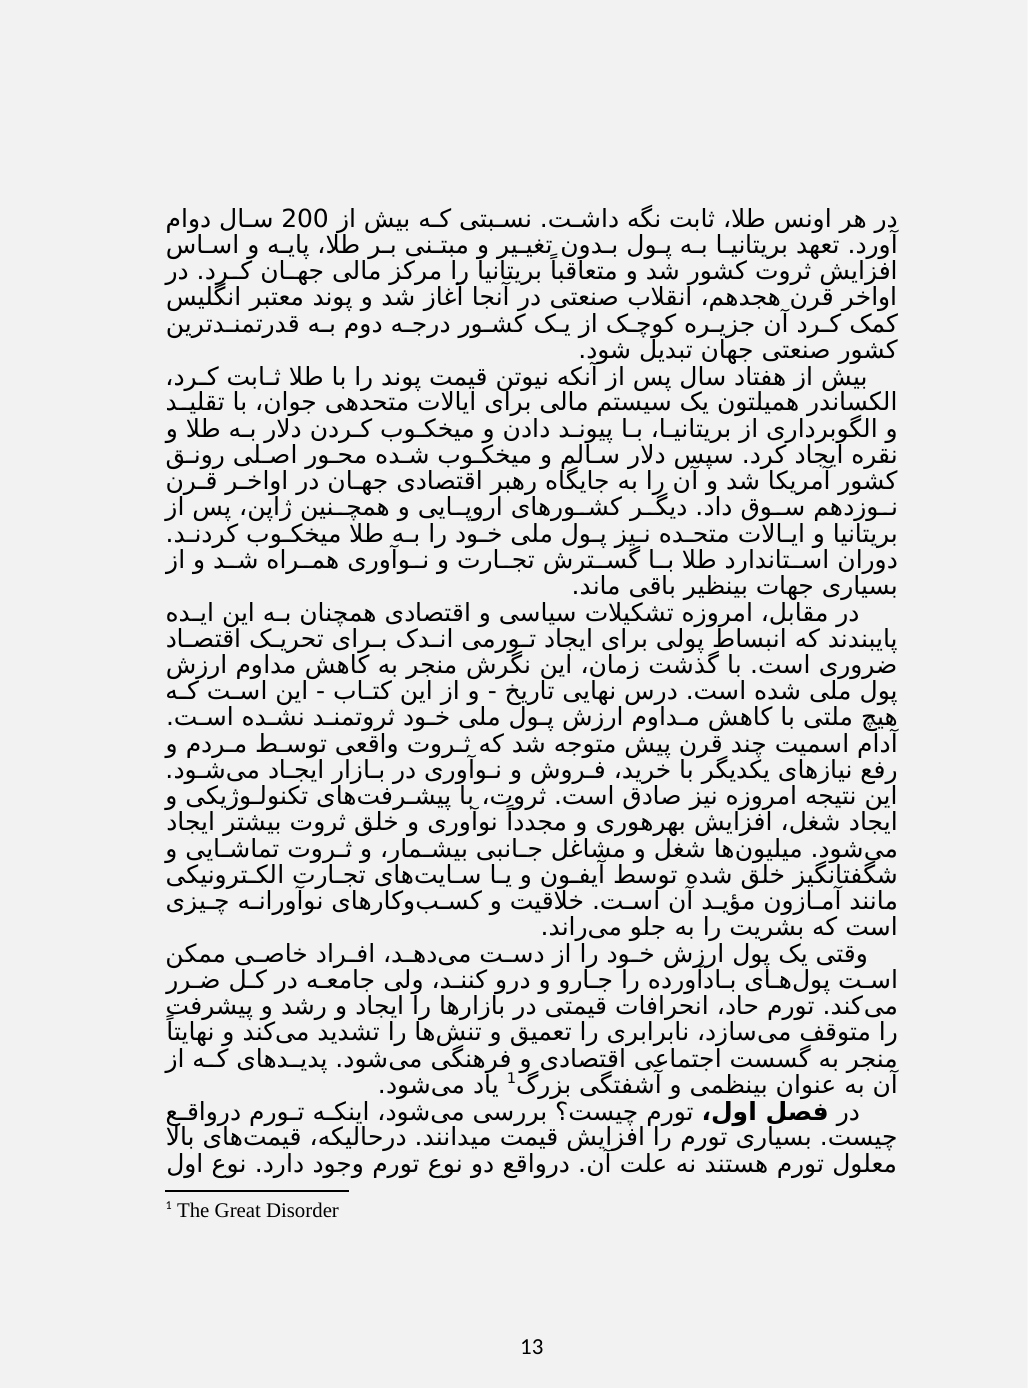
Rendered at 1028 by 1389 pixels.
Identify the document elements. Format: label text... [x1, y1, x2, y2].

text بیش از هفتاد سال پس از آنکه نیوتن قیمت پوند را با طلا ثابت کرد، الکساندر همیلتون یک سیستم مالی برای ایالات متحدهی جوان، با تقلید و الگوبرداری از بریتانیا، با پیوند دادن و میخکوب کردن دلار به طلا و نقره ایجاد کرد. سپس دلار سالم و میخکوب شده محور اصلی رونق کشور آمریکا شد و آن را به جایگاه رهبر اقتصادی جهان در اواخر قرن نوزدهم سوق داد. دیگر کشورهای اروپایی و همچنین ژاپن، پس از بریتانیا و ایالات متحده نیز پول ملی خود را به طلا میخکوب کردند. دوران استاندارد طلا با گسترش تجارت و نوآوری همراه شد و از بسیاری جهات بینظیر باقی ماند. [165, 364, 898, 601]
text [165, 207, 898, 364]
text وقتی یک پول ارزش خود را از دست می‌دهد، افراد خاصی ممکن است پول‌های بادآورده را جارو و درو کنند، ولی جامعه در کل ضرر می‌کند. تورم حاد، انحرافات قیمتی در بازارها را ایجاد و رشد و پیشرفت را متوقف می‌سازد، نابرابری را تعمیق و تنش‌ها را تشدید می‌کند و نهایتاً منجر به گسست اجتماعی اقتصادی و فرهنگی می‌شود. پدیدهای که از آن به عنوان بینظمی و آشفتگی بزرگ یاد می‌شود. [165, 942, 898, 1099]
text در مقابل، امروزه تشکیلات سیاسی و اقتصادی همچنان به این ایده پایبندند که انبساط پولی برای ایجاد تورمی اندک برای تحریک اقتصاد ضروری است. با گذشت زمان، این نگرش‌ منجر به کاهش مداوم ارزش پول ملی شده است. درس نهایی تاریخ - و از این کتاب - این است که هیچ ملتی با کاهش مداوم ارزش پول ملی خود ثروتمند نشده است. آدام اسمیت چند قرن پیش متوجه شد که ثروت واقعی توسط مردم و رفع نیازهای یکدیگر با خرید، فروش و نوآوری در بازار ایجاد می‌شود. این نتیجه امروزه نیز صادق است. ثروت، با پیشرفت‌های تکنولوژیکی و ایجاد شغل، افزایش بهرهوری و مجدداً نوآوری و خلق ثروت بیشتر ایجاد می‌شود. میلیون‌ها شغل و مشاغل جانبی بیشمار، و ثروت تماشایی و شگفتانگیز خلق شده توسط آیفون و یا سایت‌های تجارت الکترونیکی مانند آمازون مؤید آن است. خلاقیت و کسب‌وکارهای نوآورانه چیزی است که بشریت را به جلو می‌راند. [165, 601, 898, 942]
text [165, 1099, 898, 1178]
